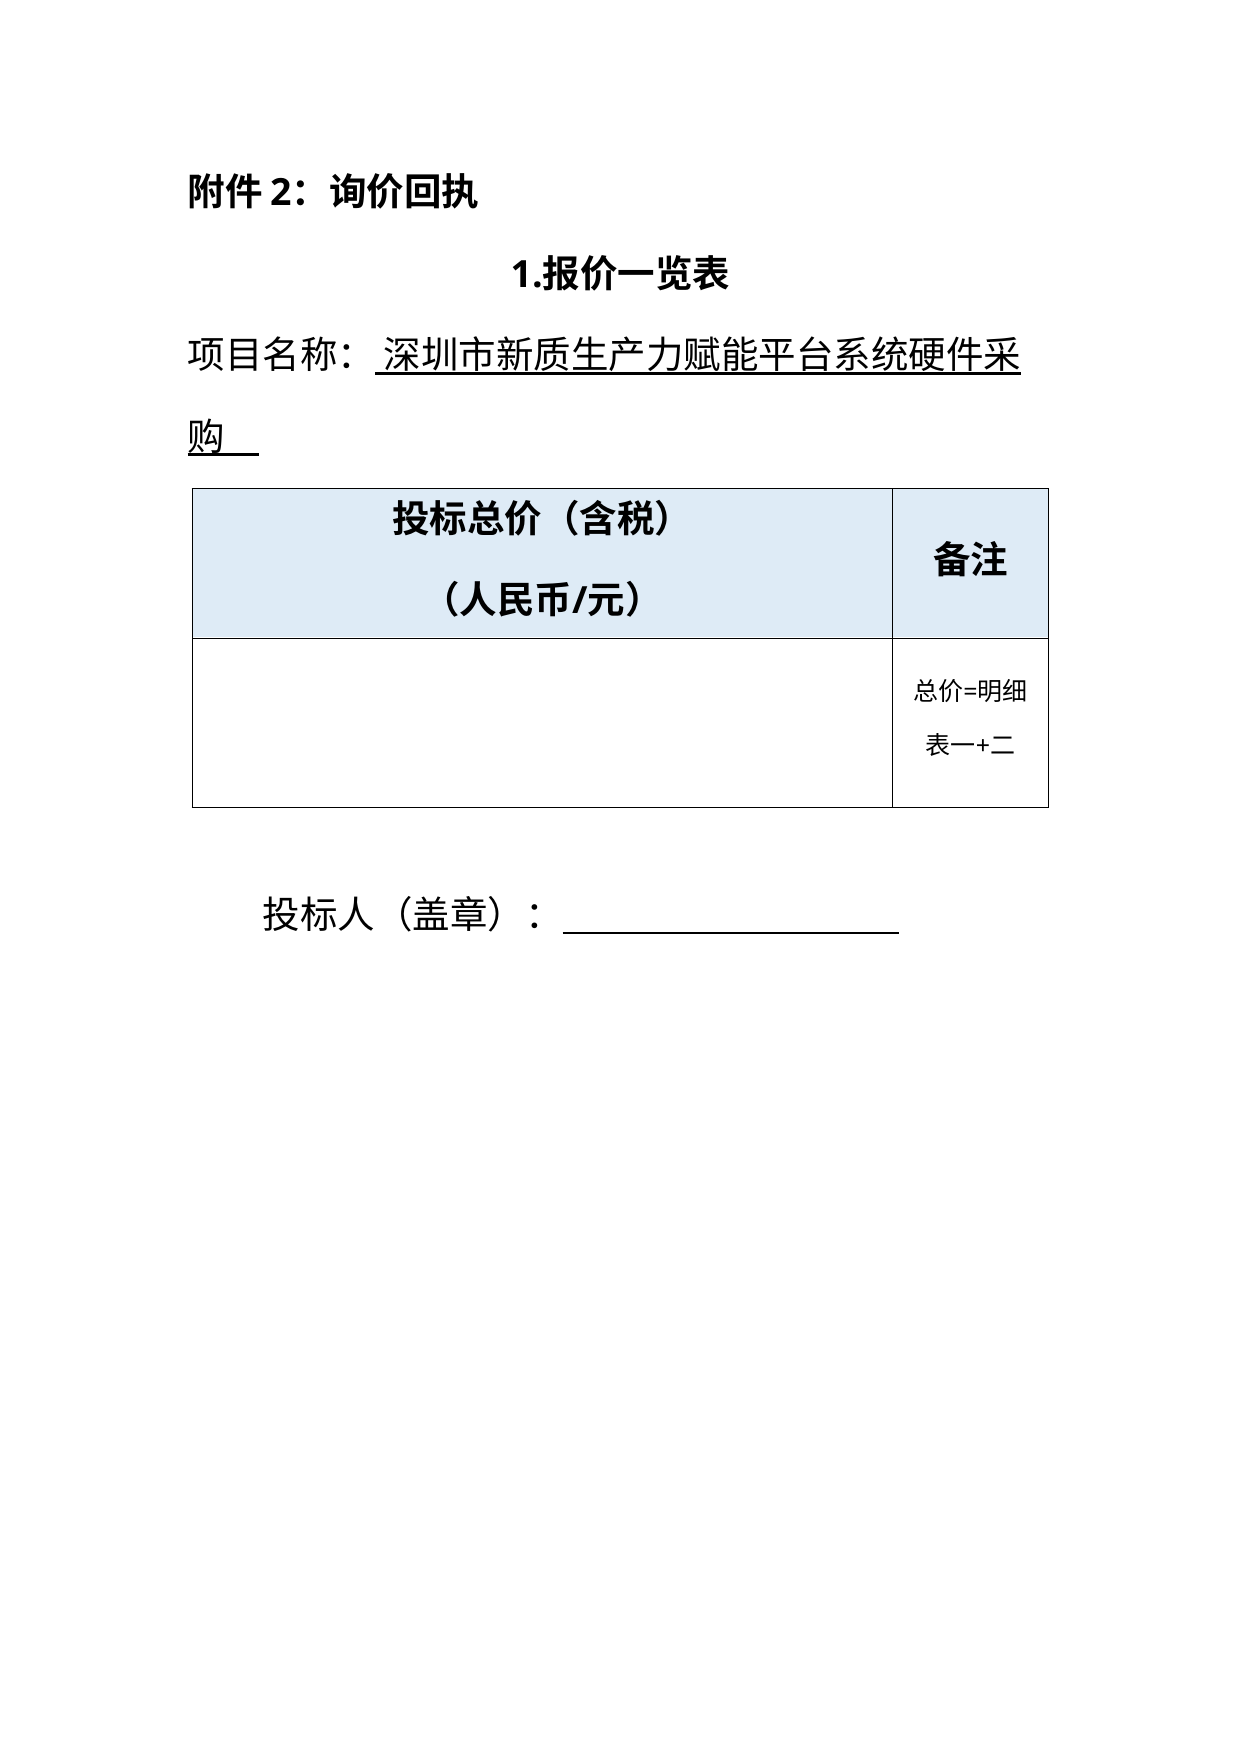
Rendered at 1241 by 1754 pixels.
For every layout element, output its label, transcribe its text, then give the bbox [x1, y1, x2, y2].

table_cell 总价=明细表一+二 [893, 639, 1048, 807]
text 1.报价一览表 [187, 244, 1053, 298]
table_cell [193, 639, 892, 807]
table_header 备注 [893, 489, 1048, 637]
text 附件2：询价回执 [187, 162, 1053, 216]
text 项目名称： 深圳市新质生产力赋能平台系统硬件采购 [187, 325, 1053, 461]
text 投标人（盖章）： [187, 885, 1053, 939]
table_header 投标总价（含税） （人民币/元） [193, 489, 892, 637]
